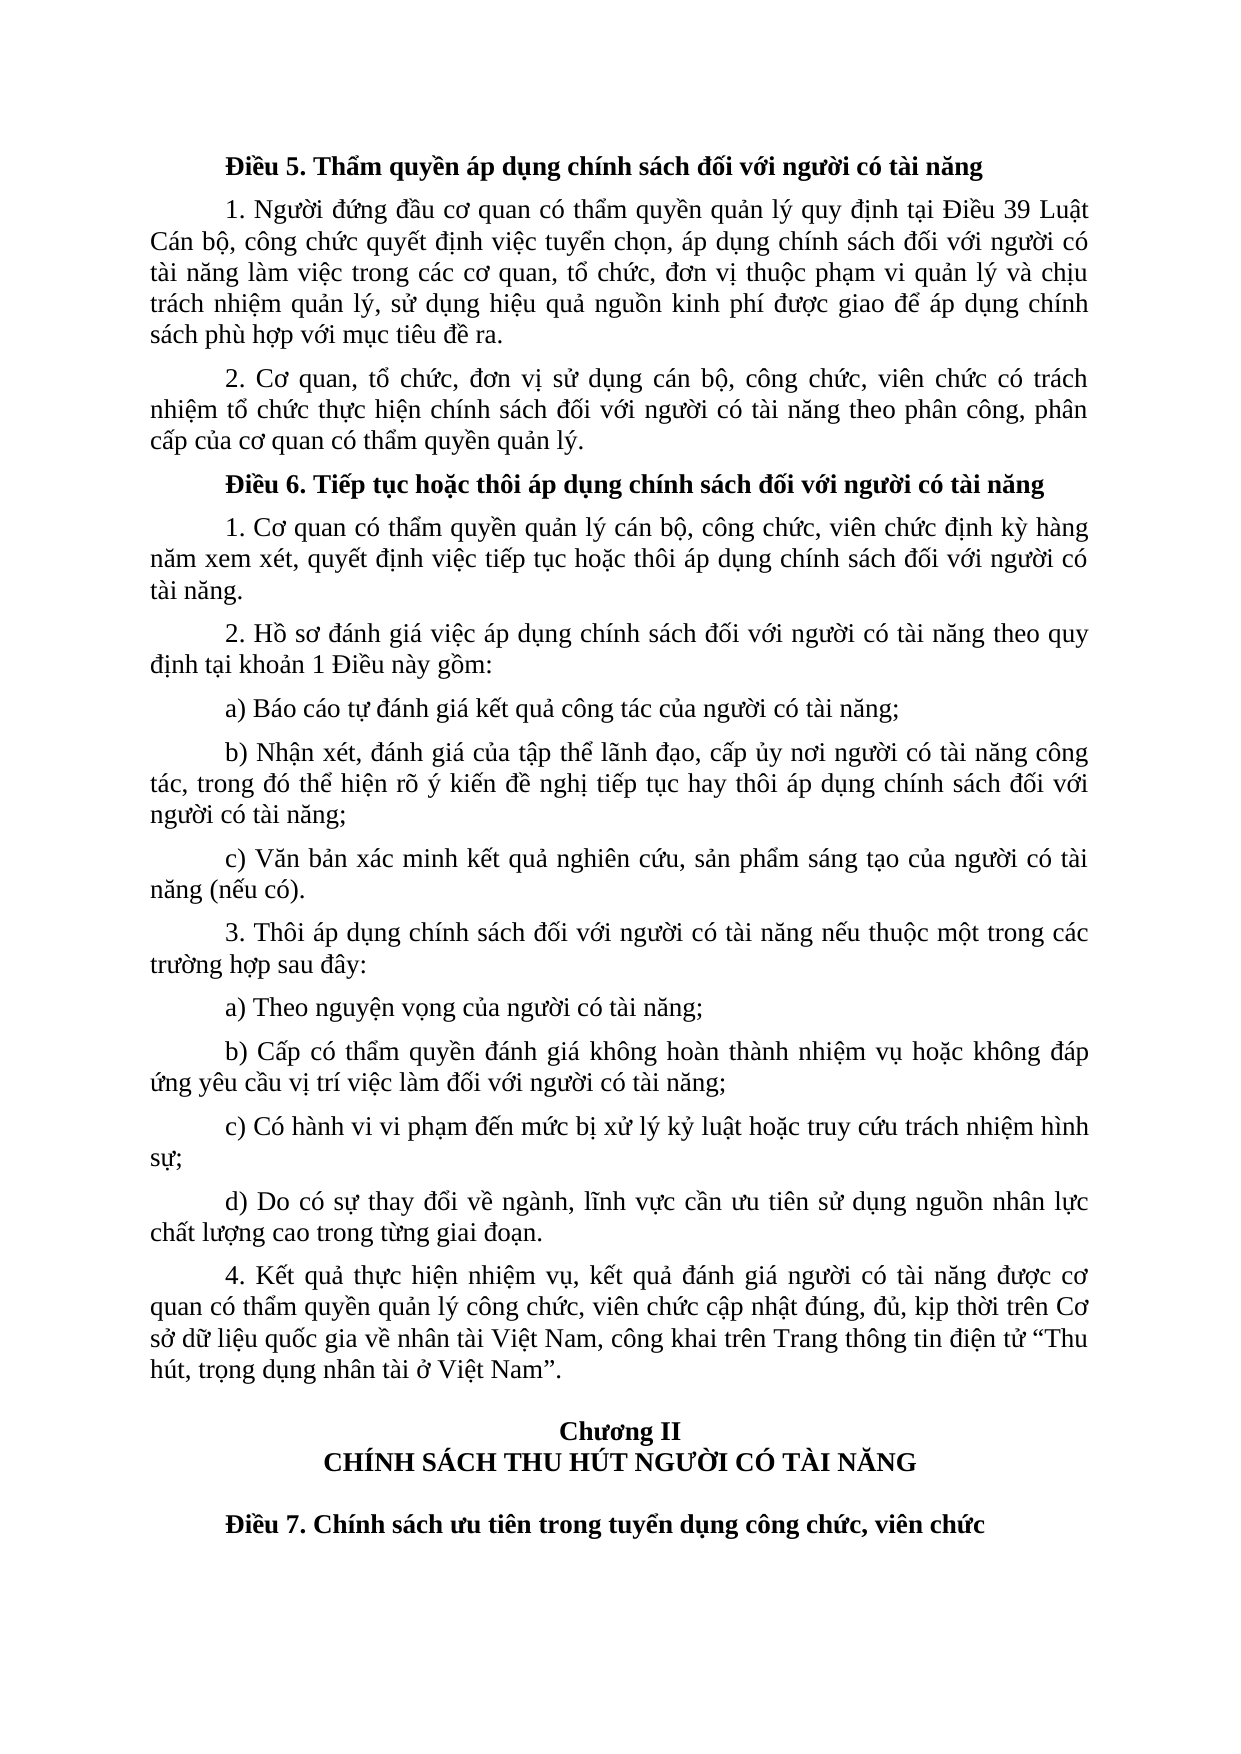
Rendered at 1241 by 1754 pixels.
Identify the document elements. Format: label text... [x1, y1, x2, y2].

text CHÍNH SÁCH THU HÚT NGƯỜI CÓ TÀI NĂNG [150, 1446, 1090, 1477]
text b) Nhận xét, đánh giá của tập thể lãnh đạo, cấp ủy nơi người có tài năng công tác, trong đó thể hiện rõ ý kiến đề nghị tiếp tục hay thôi áp dụng chính sách đối với người có tài năng; [150, 736, 1090, 829]
text 2. Cơ quan, tổ chức, đơn vị sử dụng cán bộ, công chức, viên chức có trách nhiệm tổ chức thực hiện chính sách đối với người có tài năng theo phân công, phân cấp của cơ quan có thẩm quyền quản lý. [150, 362, 1090, 455]
text a) Theo nguyện vọng của người có tài năng; [150, 991, 1090, 1022]
text c) Có hành vi vi phạm đến mức bị xử lý kỷ luật hoặc truy cứu trách nhiệm hình sự; [150, 1110, 1090, 1172]
text 2. Hồ sơ đánh giá việc áp dụng chính sách đối với người có tài năng theo quy định tại khoản 1 Điều này gồm: [150, 617, 1090, 680]
text d) Do có sự thay đổi về ngành, lĩnh vực cần ưu tiên sử dụng nguồn nhân lực chất lượng cao trong từng giai đoạn. [150, 1184, 1090, 1247]
text 4. Kết quả thực hiện nhiệm vụ, kết quả đánh giá người có tài năng được cơ quan có thẩm quyền quản lý công chức, viên chức cập nhật đúng, đủ, kịp thời trên Cơ sở dữ liệu quốc gia về nhân tài Việt Nam, công khai trên Trang thông tin điện tử “Thu hút, trọng dụng nhân tài ở Việt Nam”. [150, 1259, 1090, 1384]
text a) Báo cáo tự đánh giá kết quả công tác của người có tài năng; [150, 692, 1090, 723]
text c) Văn bản xác minh kết quả nghiên cứu, sản phẩm sáng tạo của người có tài năng (nếu có). [150, 842, 1090, 904]
text Chương II [150, 1415, 1090, 1446]
text Điều 6. Tiếp tục hoặc thôi áp dụng chính sách đối với người có tài năng [150, 468, 1090, 499]
text Điều 5. Thẩm quyền áp dụng chính sách đối với người có tài năng [150, 150, 1090, 181]
text 1. Cơ quan có thẩm quyền quản lý cán bộ, công chức, viên chức định kỳ hàng năm xem xét, quyết định việc tiếp tục hoặc thôi áp dụng chính sách đối với người có tài năng. [150, 511, 1090, 605]
text 1. Người đứng đầu cơ quan có thẩm quyền quản lý quy định tại Điều 39 Luật Cán bộ, công chức quyết định việc tuyển chọn, áp dụng chính sách đối với người có tài năng làm việc trong các cơ quan, tổ chức, đơn vị thuộc phạm vi quản lý và chịu trách nhiệm quản lý, sử dụng hiệu quả nguồn kinh phí được giao để áp dụng chính sách phù hợp với mục tiêu đề ra. [150, 194, 1090, 349]
text Điều 7. Chính sách ưu tiên trong tuyển dụng công chức, viên chức [150, 1508, 1090, 1540]
text 3. Thôi áp dụng chính sách đối với người có tài năng nếu thuộc một trong các trường hợp sau đây: [150, 917, 1090, 979]
text b) Cấp có thẩm quyền đánh giá không hoàn thành nhiệm vụ hoặc không đáp ứng yêu cầu vị trí việc làm đối với người có tài năng; [150, 1035, 1090, 1097]
